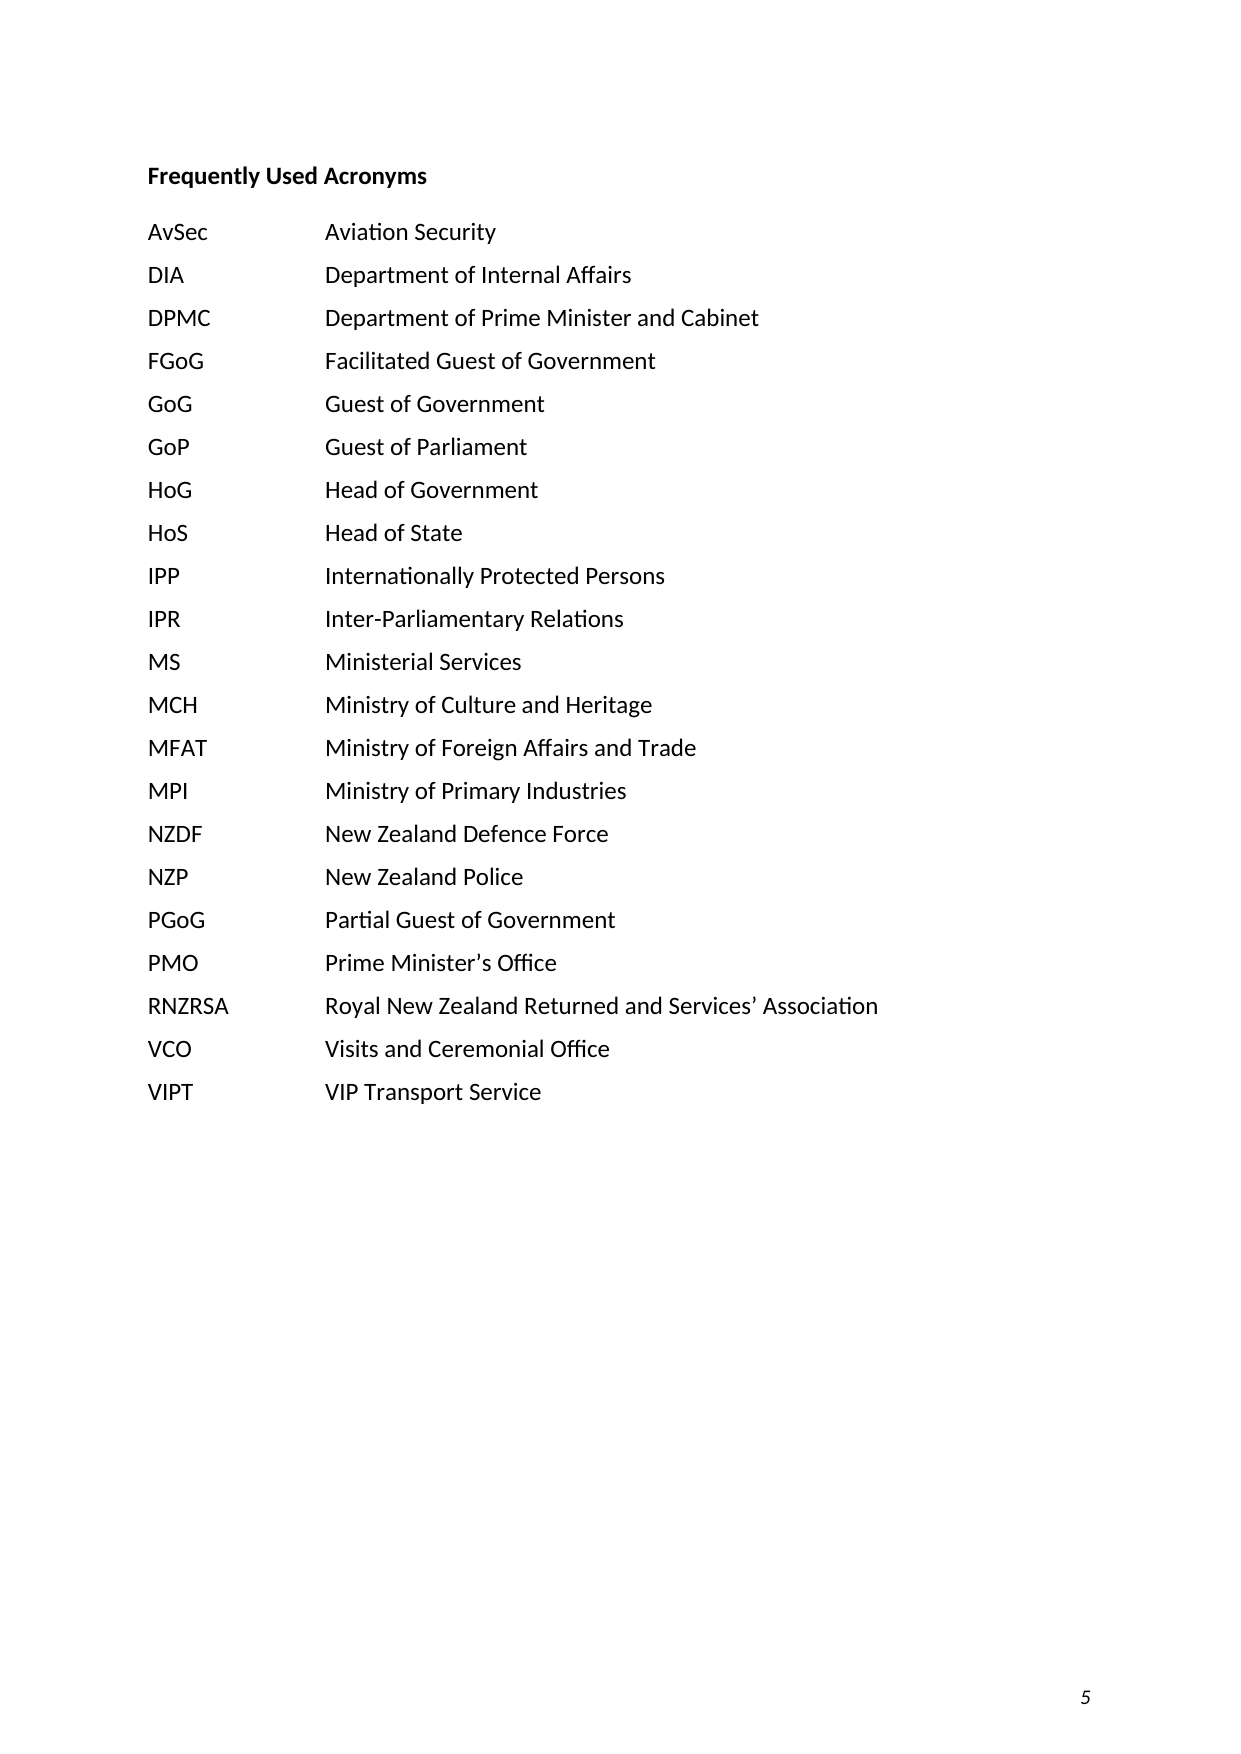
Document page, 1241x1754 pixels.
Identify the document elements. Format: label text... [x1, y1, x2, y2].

text GoG Guest of Government [148, 388, 1092, 418]
text HoS Head of State [148, 517, 1092, 547]
text NZDF New Zealand Defence Force [148, 818, 1092, 848]
text VIPT VIP Transport Service [148, 1076, 1092, 1107]
text NZP New Zealand Police [148, 861, 1092, 892]
text Frequently Used Acronyms [148, 160, 1092, 191]
text AvSec Aviation Security [148, 216, 1092, 246]
text RNZRSA Royal New Zealand Returned and Services’ Association [148, 990, 1092, 1021]
text PGoG Partial Guest of Government [148, 904, 1092, 934]
text HoG Head of Government [148, 474, 1092, 504]
text IPR Inter-Parliamentary Relations [148, 603, 1092, 633]
text IPP Internationally Protected Persons [148, 560, 1092, 590]
text PMO Prime Minister’s Office [148, 947, 1092, 978]
text MS Ministerial Services [148, 646, 1092, 676]
text GoP Guest of Parliament [148, 431, 1092, 461]
text DIA Department of Internal Affairs [148, 259, 1092, 289]
text VCO Visits and Ceremonial Office [148, 1033, 1092, 1064]
text DPMC Department of Prime Minister and Cabinet [148, 302, 1092, 332]
text MPI Ministry of Primary Industries [148, 775, 1092, 806]
text MFAT Ministry of Foreign Affairs and Trade [148, 732, 1092, 762]
text MCH Ministry of Culture and Heritage [148, 689, 1092, 719]
text FGoG Facilitated Guest of Government [148, 345, 1092, 375]
